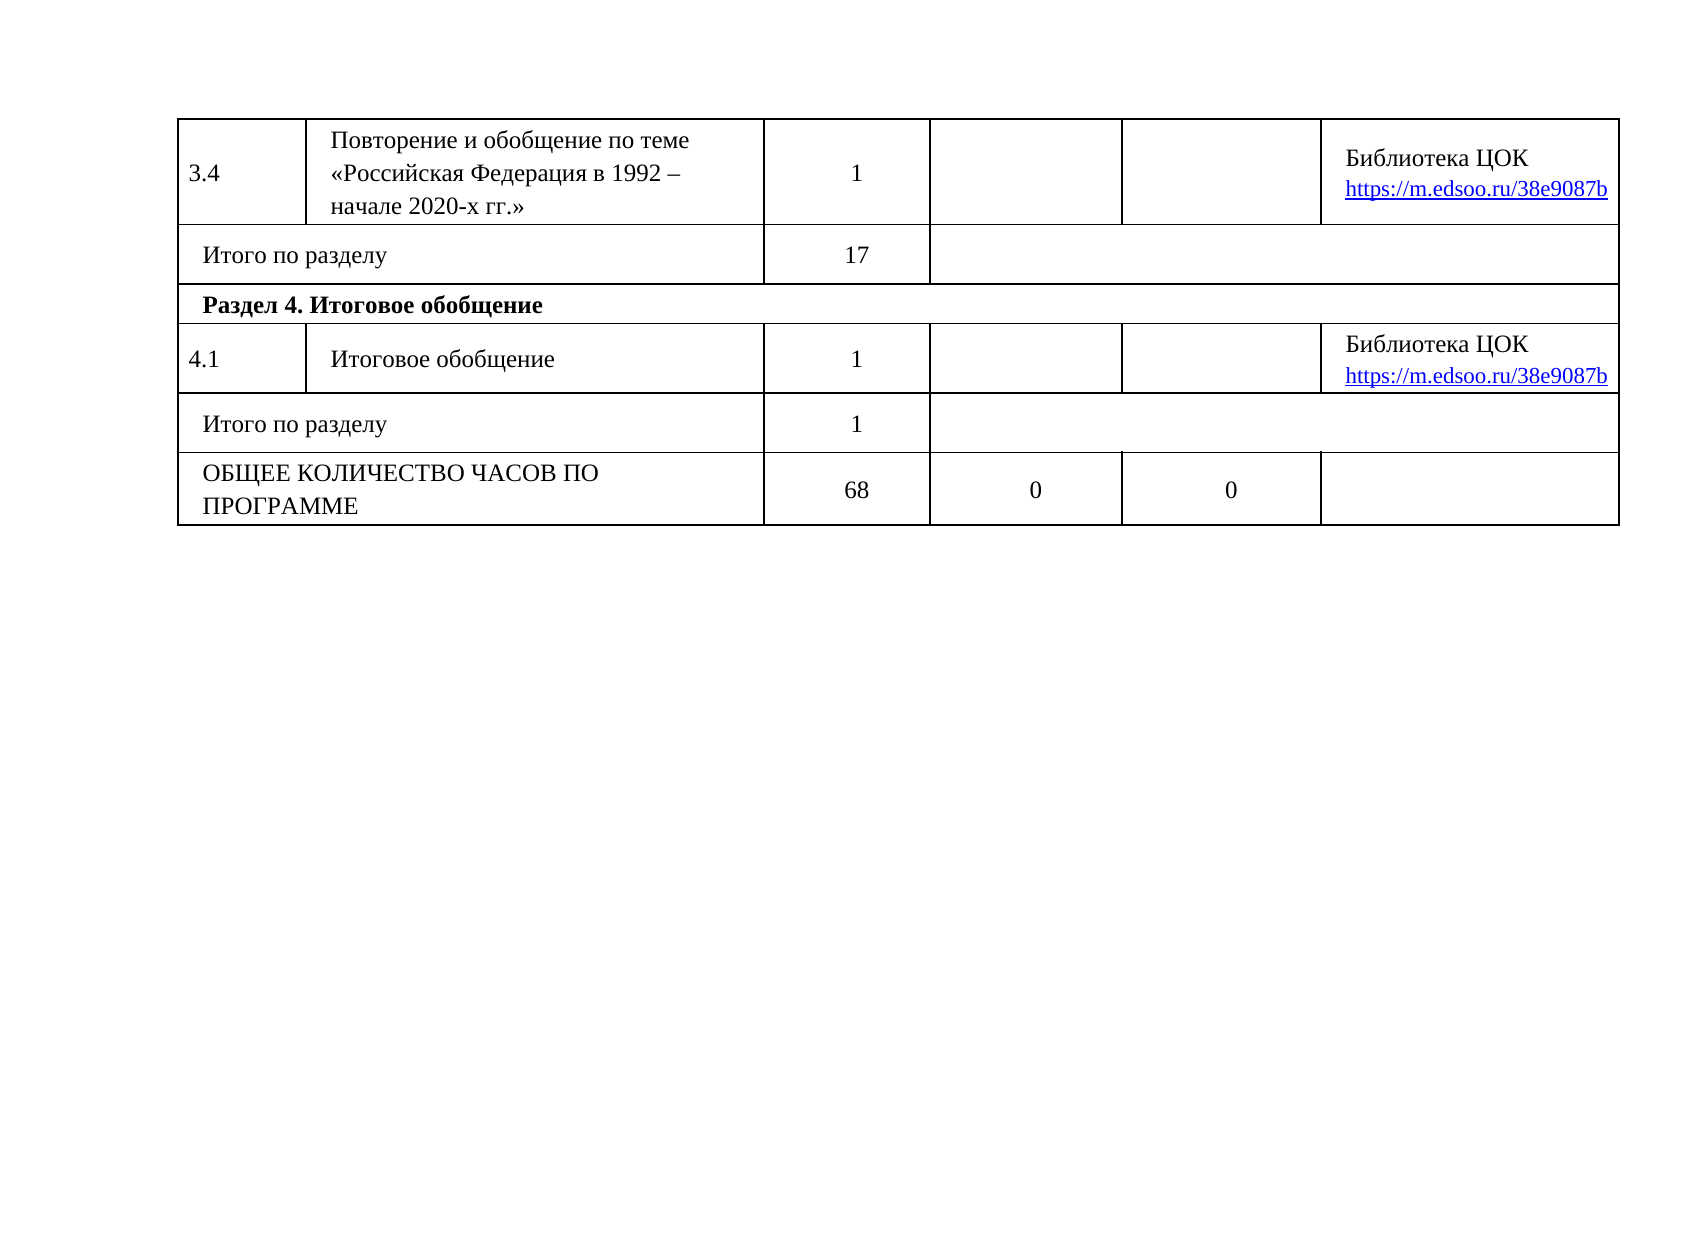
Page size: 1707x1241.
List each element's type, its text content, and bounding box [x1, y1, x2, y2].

table_cell [931, 120, 1121, 223]
table_cell [1123, 324, 1320, 392]
table_cell Итоговое обобщение [307, 324, 763, 392]
table_cell Итого по разделу [179, 225, 763, 283]
table_cell 0 [1123, 453, 1320, 524]
table_cell [931, 225, 1618, 283]
table_cell ОБЩЕЕ КОЛИЧЕСТВО ЧАСОВ ПО ПРОГРАММЕ [179, 453, 763, 524]
table_cell 1 [765, 324, 929, 392]
table_cell [931, 394, 1618, 451]
table_cell 4.1 [179, 324, 305, 392]
table_cell [931, 324, 1121, 392]
table_cell Раздел 4. Итоговое обобщение [179, 285, 1618, 322]
table_cell 68 [765, 453, 929, 524]
table_cell 1 [765, 394, 929, 451]
table_cell 1 [765, 120, 929, 223]
table_cell Библиотека ЦОК https://m.edsoo.ru/38e9087b [1322, 324, 1618, 392]
table_cell [1123, 120, 1320, 223]
table_cell [1322, 453, 1618, 524]
table_cell Повторение и обобщение по теме «Российская Федерация в 1992 – начале 2020-х гг.» [307, 120, 763, 223]
table_cell 3.4 [179, 120, 305, 223]
table_cell Итого по разделу [179, 394, 763, 451]
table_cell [1322, 120, 1618, 223]
table_cell 0 [931, 453, 1121, 524]
table_cell 17 [765, 225, 929, 283]
